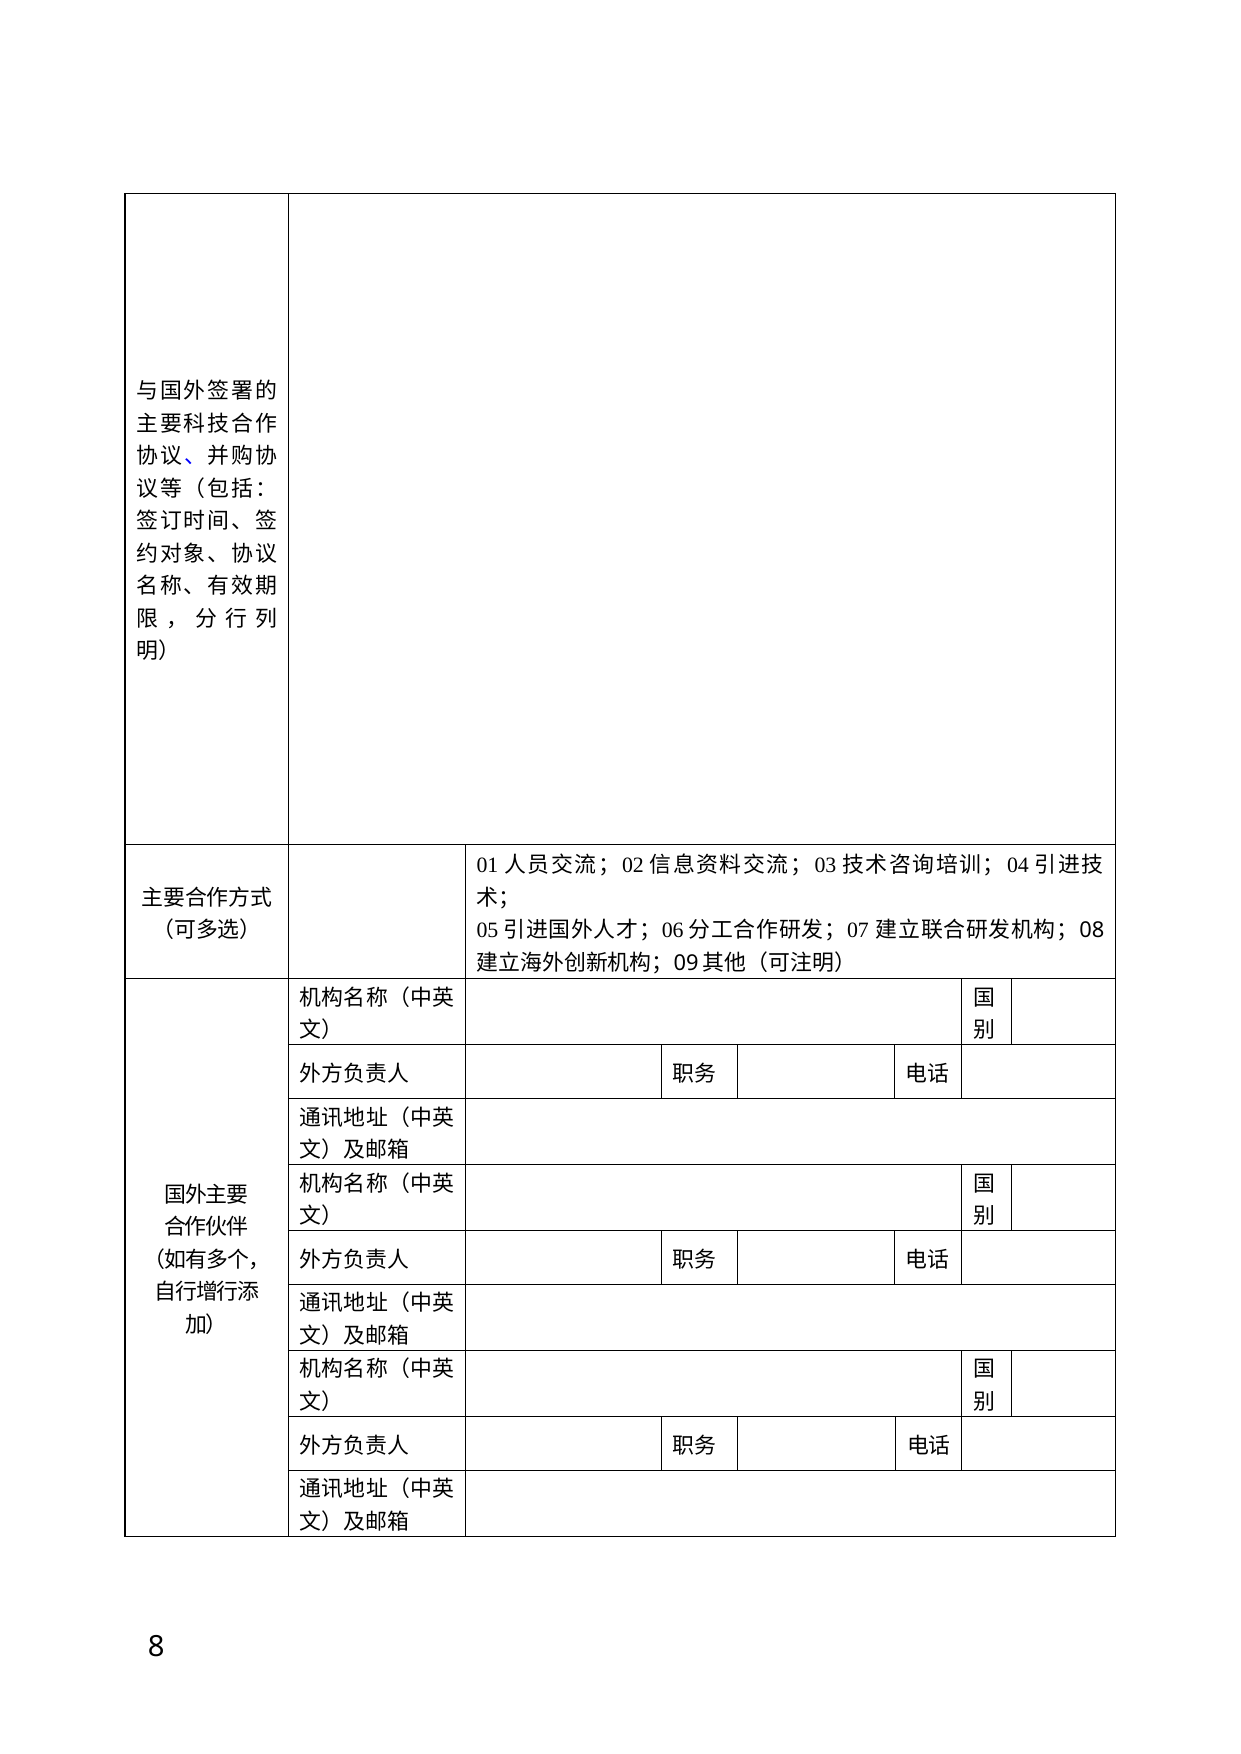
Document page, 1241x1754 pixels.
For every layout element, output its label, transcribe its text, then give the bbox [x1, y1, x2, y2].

table_cell [466, 1099, 1115, 1164]
table_cell [289, 845, 465, 978]
table_cell [738, 1231, 894, 1284]
table_cell [962, 1231, 1115, 1284]
table_cell [466, 1351, 961, 1416]
table_cell 职务 [662, 1231, 737, 1284]
table_cell 职务 [662, 1417, 737, 1470]
table_cell 国别 [962, 1165, 1011, 1230]
table_cell 国别 [962, 979, 1011, 1044]
table_cell [466, 1165, 961, 1230]
table_cell 通讯地址（中英文）及邮箱 [289, 1471, 465, 1536]
table_cell 电话 [895, 1231, 961, 1284]
table_cell 国别 [962, 1351, 1011, 1416]
table_cell [1012, 1351, 1115, 1416]
table_cell [289, 194, 1115, 844]
table_cell 通讯地址（中英文）及邮箱 [289, 1099, 465, 1164]
table_cell 国外主要 合作伙伴 （如有多个，自行增行添加） [126, 979, 288, 1536]
table_cell 机构名称（中英文） [289, 1165, 465, 1230]
table_cell [466, 1417, 661, 1470]
table_cell 电话 [896, 1417, 961, 1470]
table_cell [466, 979, 961, 1044]
table_cell [962, 1417, 1115, 1470]
table_cell 与国外签署的主要科技合作协议、并购协议等（包括：签订时间、签约对象、协议名称、有效期限，分行列明） [126, 194, 288, 844]
table_cell [466, 1045, 661, 1098]
table_cell 电话 [895, 1045, 961, 1098]
table_cell 机构名称（中英文） [289, 1351, 465, 1416]
table_cell 主要合作方式 （可多选） [126, 845, 288, 978]
table_cell 外方负责人 [289, 1045, 465, 1098]
table_cell [466, 1285, 1115, 1350]
table_cell [962, 1045, 1115, 1098]
table_cell 职务 [662, 1045, 737, 1098]
table_cell [1012, 1165, 1115, 1230]
table_cell 01人员交流；02信息资料交流；03技术咨询培训；04引进技术； 05引进国外人才；06分工合作研发；07 建立联合研发机构；08建立海外创新机构；09其他（可注明） [466, 845, 1115, 978]
table_cell 外方负责人 [289, 1417, 465, 1470]
table_cell [466, 1471, 1115, 1536]
table_cell [1012, 979, 1115, 1044]
table_cell 机构名称（中英文） [289, 979, 465, 1044]
table_cell 外方负责人 [289, 1231, 465, 1284]
table_cell [738, 1417, 895, 1470]
table_cell [738, 1045, 894, 1098]
table_cell [466, 1231, 661, 1284]
table_cell 通讯地址（中英文）及邮箱 [289, 1285, 465, 1350]
